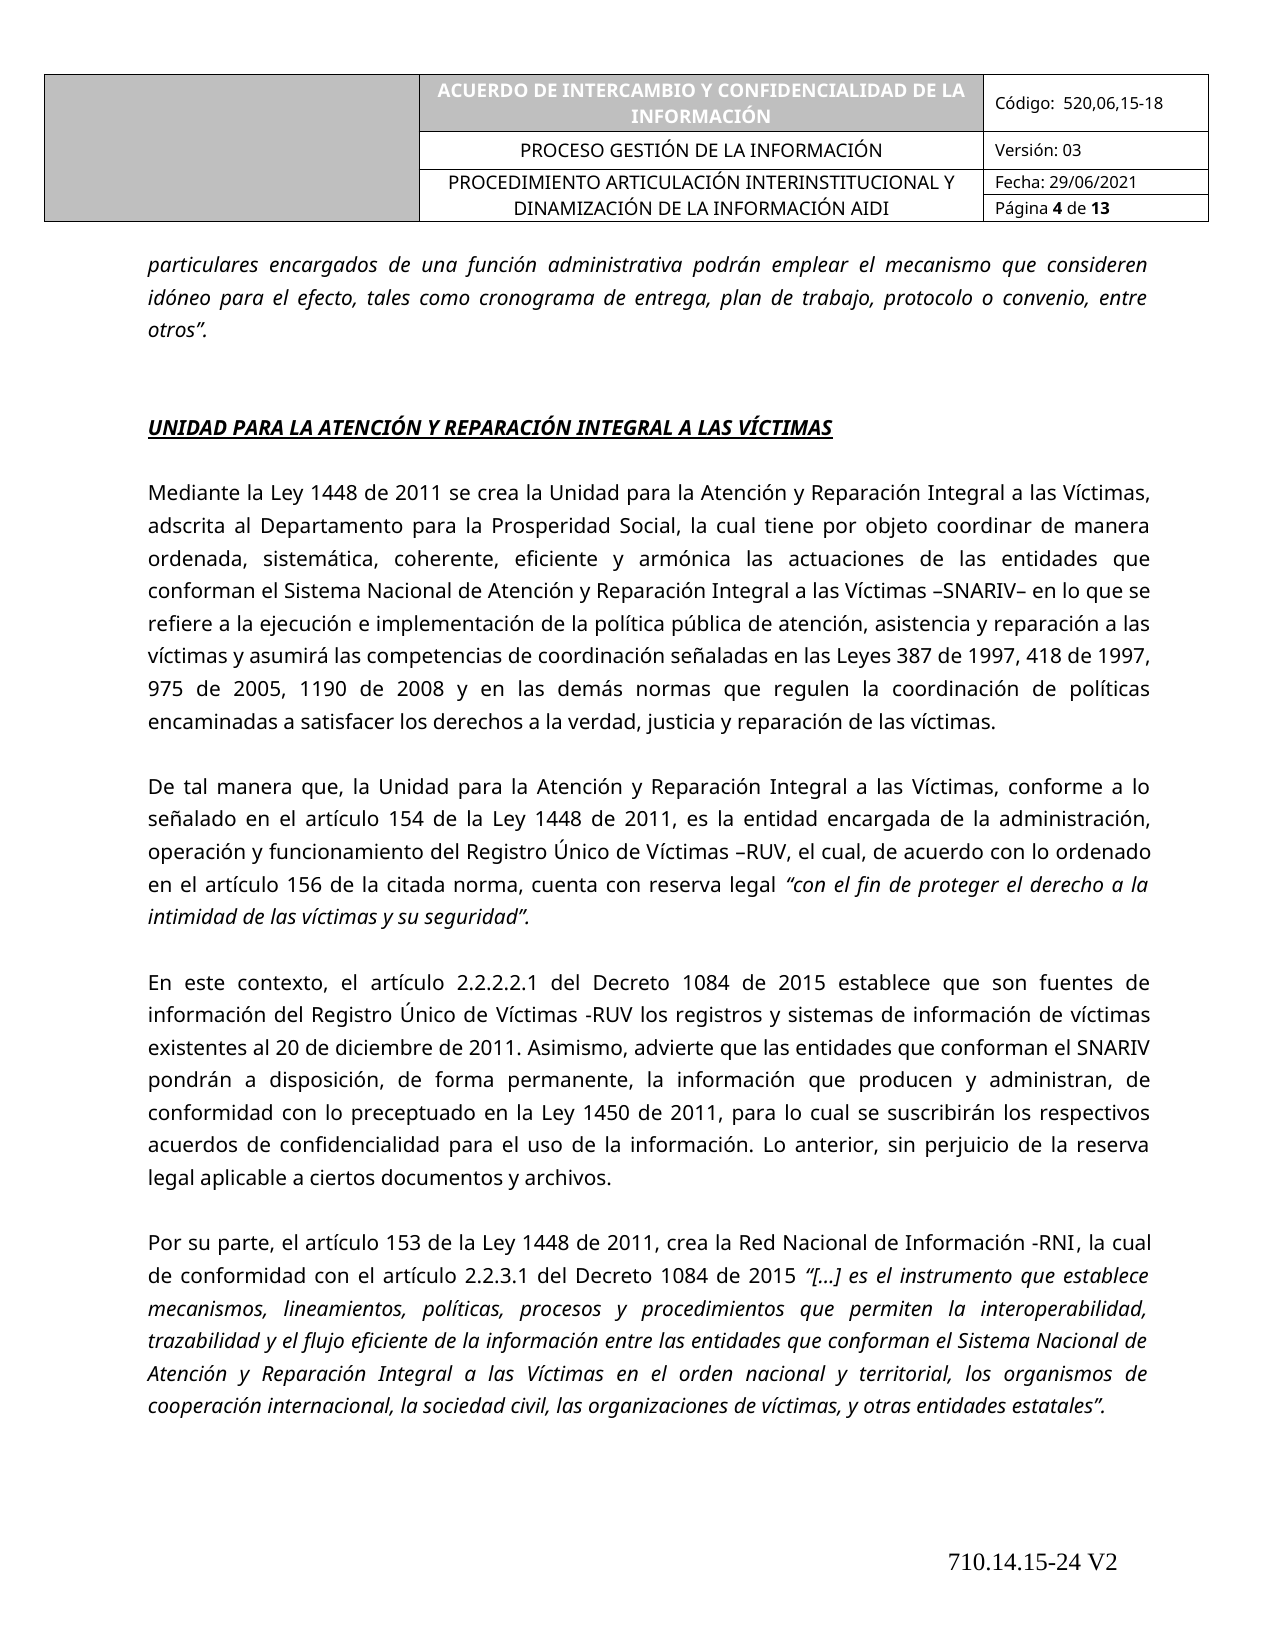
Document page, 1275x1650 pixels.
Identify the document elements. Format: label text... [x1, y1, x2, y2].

text UNIDAD PARA LA ATENCIÓN Y REPARACIÓN INTEGRAL A LAS VÍCTIMAS [148, 413, 1152, 442]
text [148, 250, 1152, 344]
text De tal manera que, la Unidad para la Atención y Reparación Integral a las Víctimas, conforme a lo señalado en el artículo 154 de la Ley 1448 de 2011, es la entidad encargada de la administración, operación y funcionamiento del Registro Único de Víctimas –RUV, el cual, de acuerdo con lo ordenado en el artículo 156 de la citada norma, cuenta con reserva legal “con el fin de proteger el derecho a la intimidad de las víctimas y su seguridad”. [148, 772, 1152, 931]
text Mediante la Ley 1448 de 2011 se crea la Unidad para la Atención y Reparación Integral a las Víctimas, adscrita al Departamento para la Prosperidad Social, la cual tiene por objeto coordinar de manera ordenada, sistemática, coherente, eficiente y armónica las actuaciones de las entidades que conforman el Sistema Nacional de Atención y Reparación Integral a las Víctimas –SNARIV– en lo que se refiere a la ejecución e implementación de la política pública de atención, asistencia y reparación a las víctimas y asumirá las competencias de coordinación señaladas en las Leyes 387 de 1997, 418 de 1997, 975 de 2005, 1190 de 2008 y en las demás normas que regulen la coordinación de políticas encaminadas a satisfacer los derechos a la verdad, justicia y reparación de las víctimas. [148, 478, 1152, 735]
text En este contexto, el artículo 2.2.2.2.1 del Decreto 1084 de 2015 establece que son fuentes de información del Registro Único de Víctimas -RUV los registros y sistemas de información de víctimas existentes al 20 de diciembre de 2011. Asimismo, advierte que las entidades que conforman el SNARIV pondrán a disposición, de forma permanente, la información que producen y administran, de conformidad con lo preceptuado en la Ley 1450 de 2011, para lo cual se suscribirán los respectivos acuerdos de confidencialidad para el uso de la información. Lo anterior, sin perjuicio de la reserva legal aplicable a ciertos documentos y archivos. [148, 968, 1152, 1192]
text Por su parte, el artículo 153 de la Ley 1448 de 2011, crea la Red Nacional de Información -RNI, la cual de conformidad con el artículo 2.2.3.1 del Decreto 1084 de 2015 “[…] es el instrumento que establece mecanismos, lineamientos, políticas, procesos y procedimientos que permiten la interoperabilidad, trazabilidad y el flujo eficiente de la información entre las entidades que conforman el Sistema Nacional de Atención y Reparación Integral a las Víctimas en el orden nacional y territorial, los organismos de cooperación internacional, la sociedad civil, las organizaciones de víctimas, y otras entidades estatales”. [148, 1228, 1152, 1420]
